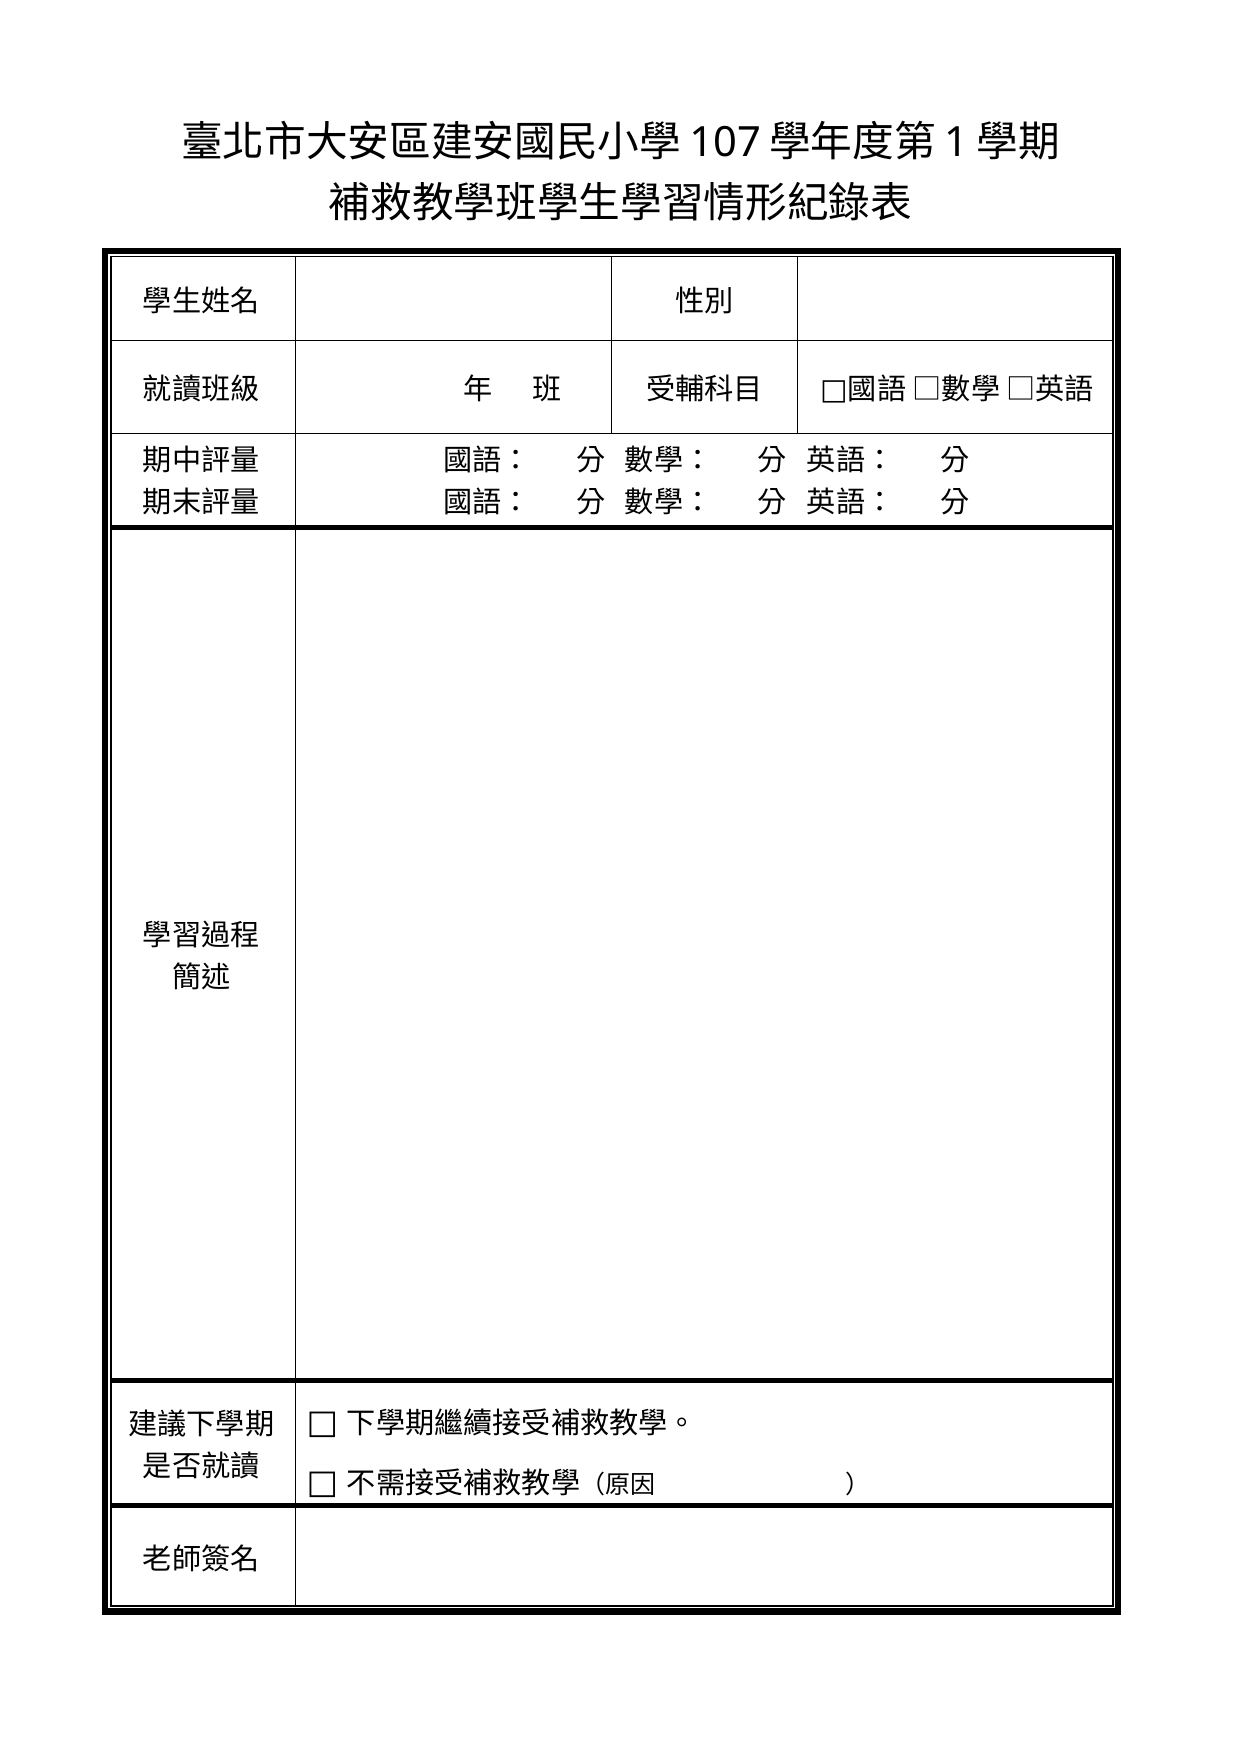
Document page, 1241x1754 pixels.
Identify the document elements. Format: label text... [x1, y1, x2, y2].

table_cell 老師簽名 [112, 1508, 295, 1605]
table_header 性別 [612, 257, 797, 340]
text 臺北市大安區建安國民小學107學年度第1學期 [118, 108, 1122, 169]
table_cell 國語： 分 數學： 分 英語： 分 國語： 分 數學： 分 英語： 分 [296, 434, 1112, 525]
table_header [798, 257, 1112, 340]
table_cell □ 下學期繼續接受補救教學。 □ 不需接受補救教學（原因 ） [296, 1383, 1112, 1503]
table_cell 學習過程 簡述 [112, 530, 295, 1378]
table_cell 就讀班級 [112, 341, 295, 432]
table_header 學生姓名 [112, 257, 295, 340]
table_cell □國語 □數學 □英語 [798, 341, 1112, 432]
table_cell 年 班 [296, 341, 611, 432]
table_cell [296, 530, 1112, 1378]
text 補救教學班學生學習情形紀錄表 [118, 169, 1122, 229]
table_cell 建議下學期是否就讀 [112, 1383, 295, 1503]
table_cell 期中評量 期末評量 [112, 434, 295, 525]
table_header [296, 257, 611, 340]
table_cell [296, 1508, 1112, 1605]
table_cell 受輔科目 [612, 341, 797, 432]
